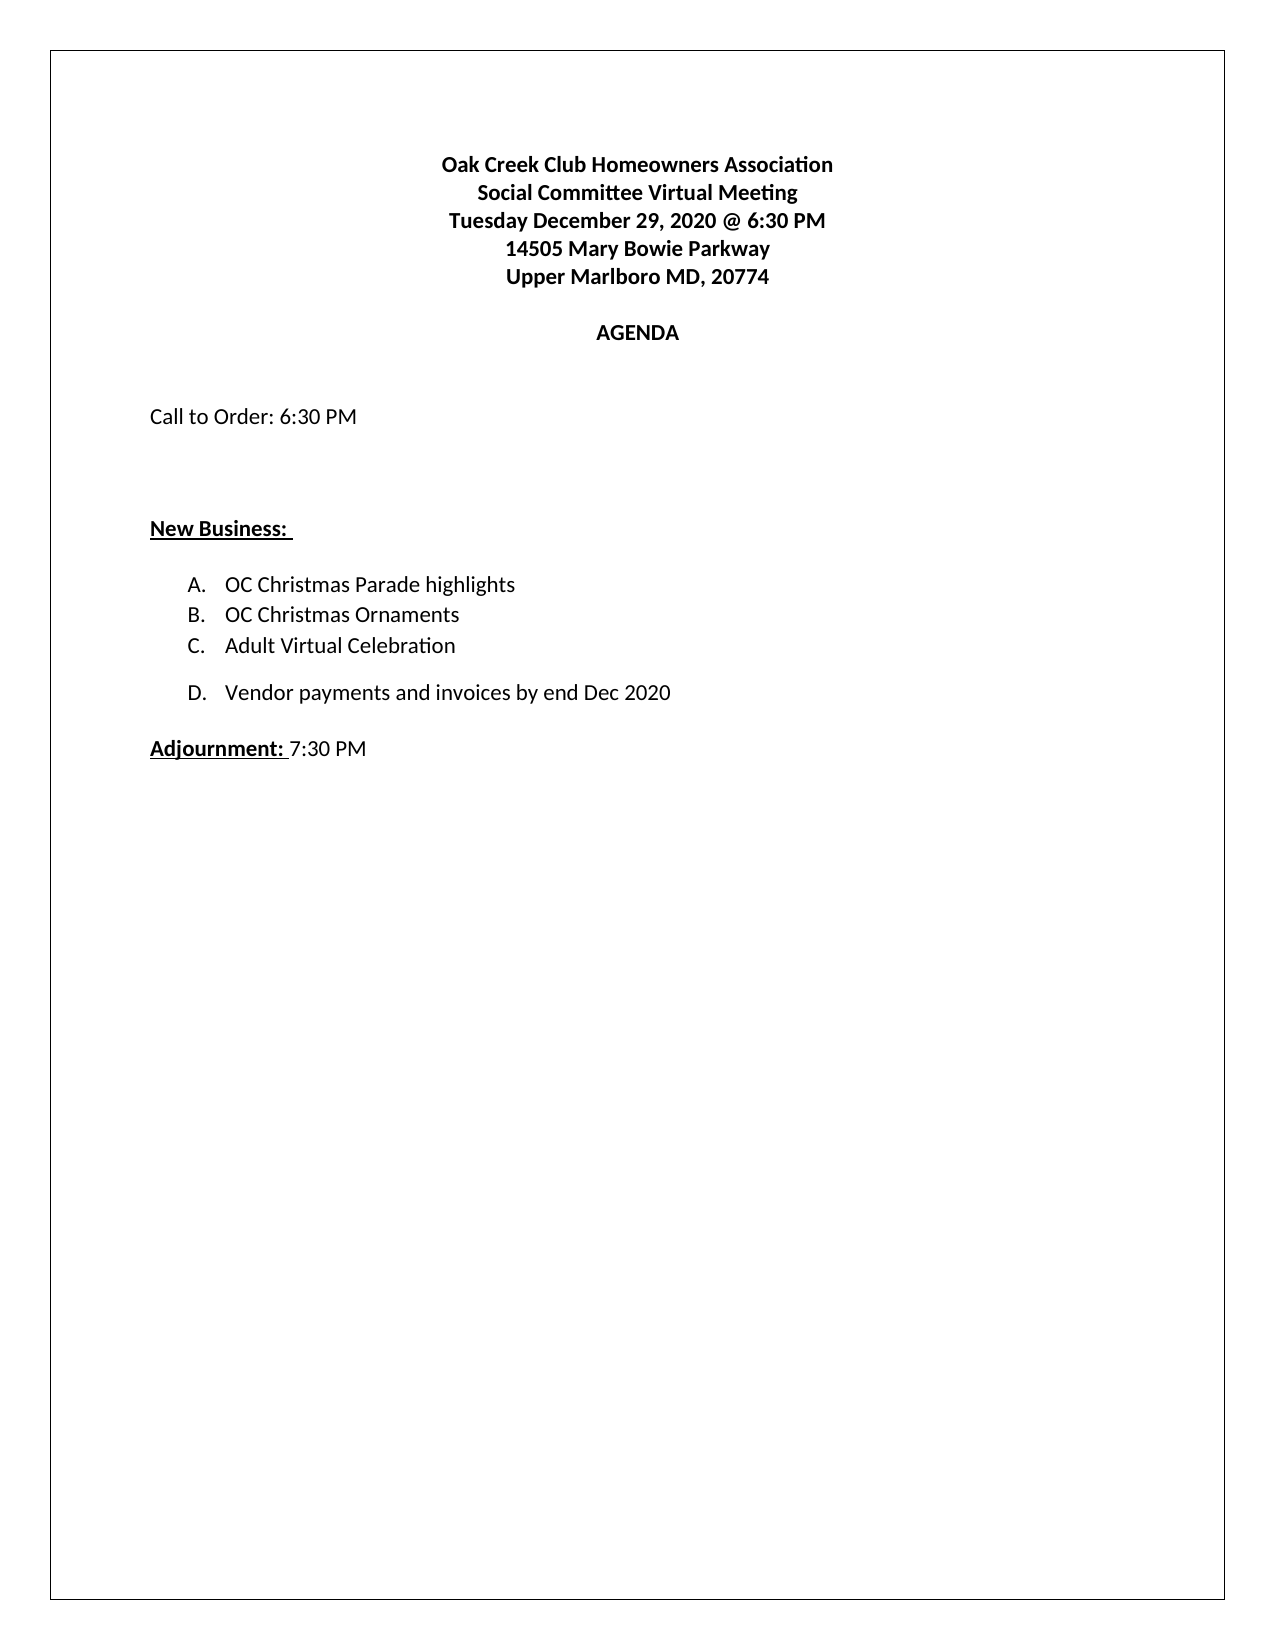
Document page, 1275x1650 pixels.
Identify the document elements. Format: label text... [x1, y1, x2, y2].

list OC Christmas Ornaments [187, 601, 1125, 628]
text Upper Marlboro MD, 20774 [150, 262, 1125, 290]
text Oak Creek Club Homeowners Association [150, 150, 1125, 178]
text New Business: [150, 514, 1125, 542]
text Adjournment: 7:30 PM [150, 734, 1125, 762]
list Vendor payments and invoices by end Dec 2020 [187, 678, 1125, 706]
text Social Committee Virtual Meeting [150, 178, 1125, 206]
text Tuesday December 29, 2020 @ 6:30 PM [150, 206, 1125, 234]
text 14505 Mary Bowie Parkway [150, 234, 1125, 262]
text Call to Order: 6:30 PM [150, 402, 1125, 430]
list Adult Virtual Celebration [187, 631, 1125, 659]
text AGENDA [150, 318, 1125, 346]
list OC Christmas Parade highlights [187, 570, 1125, 598]
